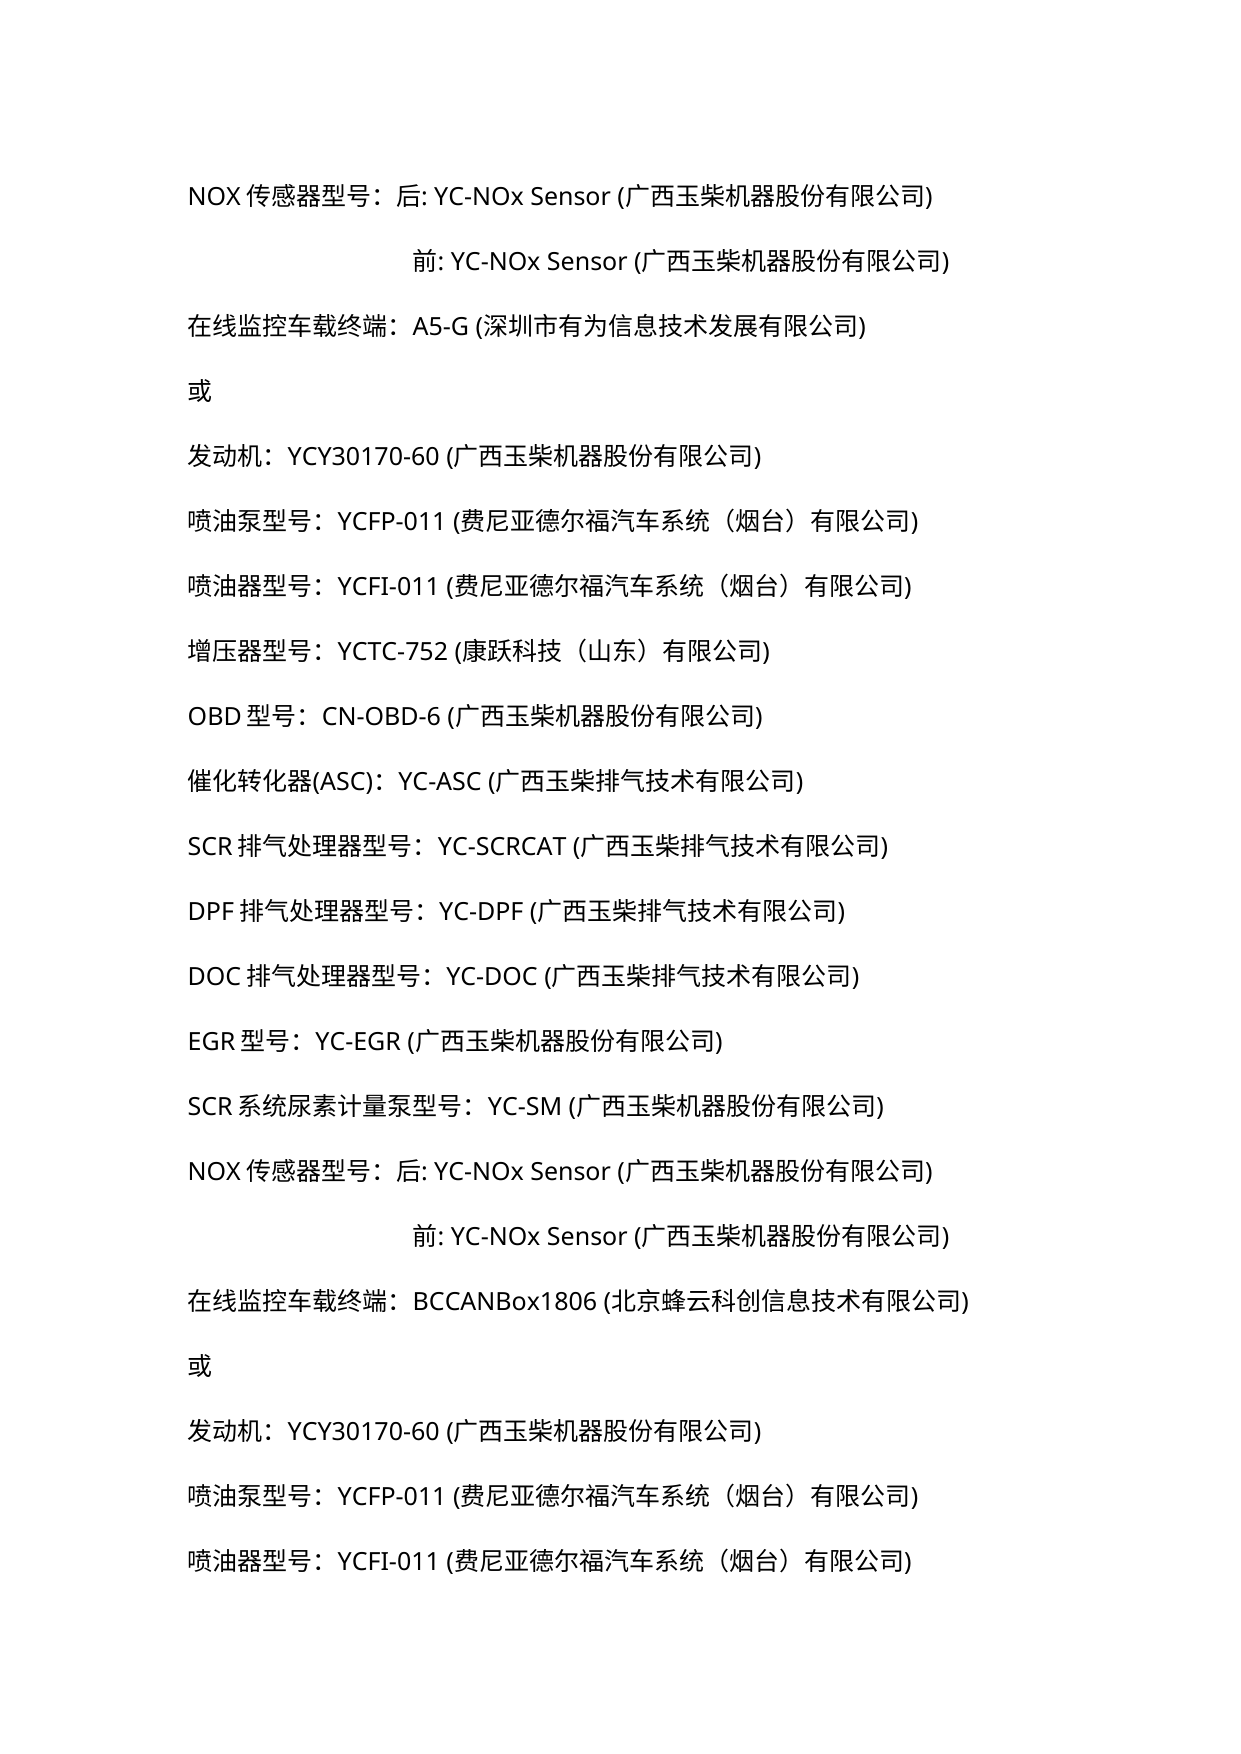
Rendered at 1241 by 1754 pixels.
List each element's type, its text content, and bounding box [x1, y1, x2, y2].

text 发动机：YCY30170-60 (广西玉柴机器股份有限公司) [187, 1397, 1053, 1462]
text DOC排气处理器型号：YC-DOC (广西玉柴排气技术有限公司) [187, 942, 1053, 1007]
text 喷油泵型号：YCFP-011 (费尼亚德尔福汽车系统（烟台）有限公司) [187, 1462, 1053, 1527]
text 或 [187, 357, 1053, 422]
text 前: YC-NOx Sensor (广西玉柴机器股份有限公司) [187, 227, 1053, 292]
text 喷油器型号：YCFI-011 (费尼亚德尔福汽车系统（烟台）有限公司) [187, 1527, 1053, 1592]
text 催化转化器(ASC)：YC-ASC (广西玉柴排气技术有限公司) [187, 747, 1053, 812]
text DPF排气处理器型号：YC-DPF (广西玉柴排气技术有限公司) [187, 877, 1053, 942]
text 前: YC-NOx Sensor (广西玉柴机器股份有限公司) [187, 1202, 1053, 1267]
text 喷油泵型号：YCFP-011 (费尼亚德尔福汽车系统（烟台）有限公司) [187, 487, 1053, 552]
text EGR型号：YC-EGR (广西玉柴机器股份有限公司) [187, 1007, 1053, 1072]
text SCR系统尿素计量泵型号：YC-SM (广西玉柴机器股份有限公司) [187, 1072, 1053, 1137]
text 发动机：YCY30170-60 (广西玉柴机器股份有限公司) [187, 422, 1053, 487]
text 或 [187, 1332, 1053, 1397]
text 在线监控车载终端：A5-G (深圳市有为信息技术发展有限公司) [187, 292, 1053, 357]
text SCR排气处理器型号：YC-SCRCAT (广西玉柴排气技术有限公司) [187, 812, 1053, 877]
text 喷油器型号：YCFI-011 (费尼亚德尔福汽车系统（烟台）有限公司) [187, 552, 1053, 617]
text 在线监控车载终端：BCCANBox1806 (北京蜂云科创信息技术有限公司) [187, 1267, 1053, 1332]
text NOX传感器型号：后: YC-NOx Sensor (广西玉柴机器股份有限公司) [187, 162, 1053, 227]
text 增压器型号：YCTC-752 (康跃科技（山东）有限公司) [187, 617, 1053, 682]
text NOX传感器型号：后: YC-NOx Sensor (广西玉柴机器股份有限公司) [187, 1137, 1053, 1202]
text OBD型号：CN-OBD-6 (广西玉柴机器股份有限公司) [187, 682, 1053, 747]
